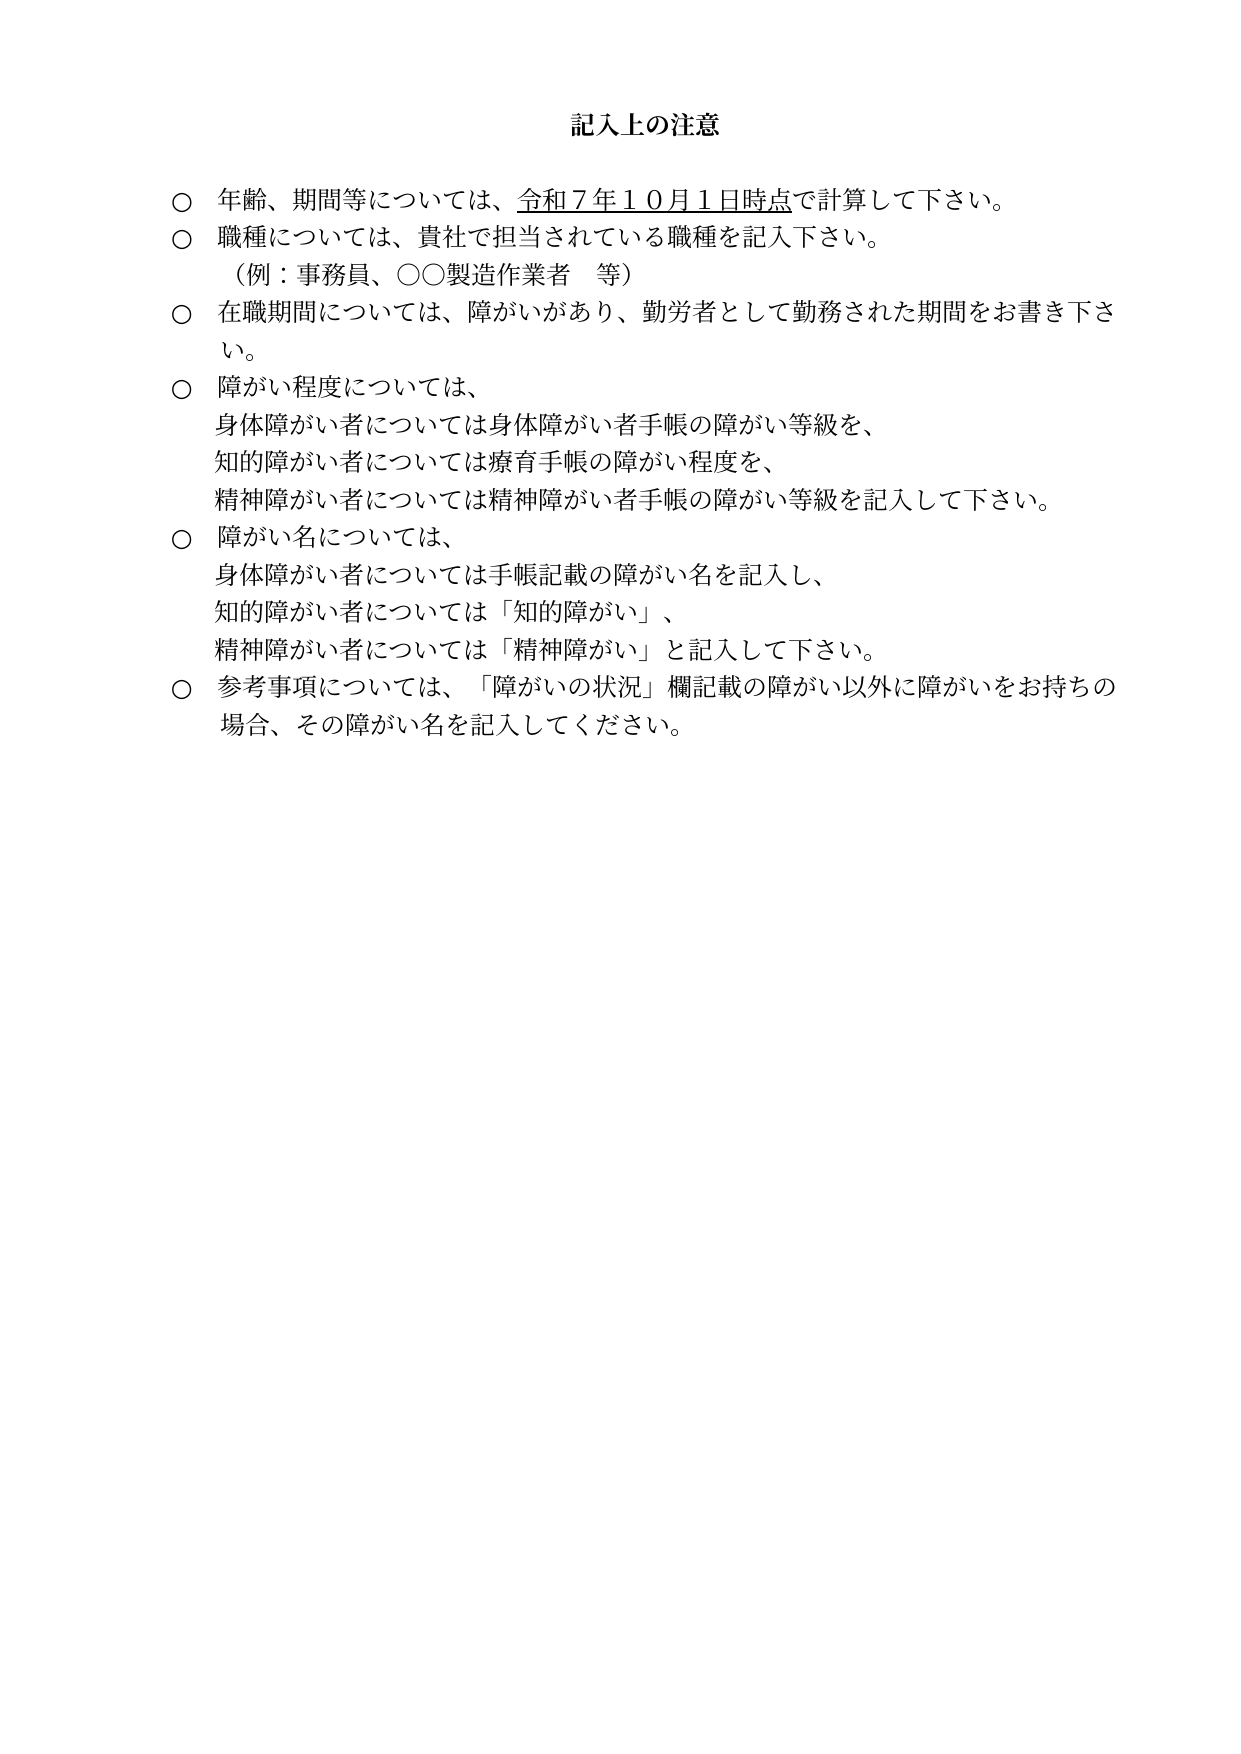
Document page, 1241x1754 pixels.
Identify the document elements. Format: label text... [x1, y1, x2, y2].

text 記入上の注意 [121, 105, 1137, 142]
text 知的障がい者については療育手帳の障がい程度を、 [214, 442, 1137, 480]
text ○ 参考事項については、「障がいの状況」欄記載の障がい以外に障がいをお持ちの場合、その障がい名を記入してください。 [171, 667, 1137, 742]
text 精神障がい者については「精神障がい」と記入して下さい。 [214, 630, 1137, 667]
text 身体障がい者については身体障がい者手帳の障がい等級を、 [214, 405, 1137, 442]
text ○ 職種については、貴社で担当されている職種を記入下さい。 [121, 217, 1137, 255]
text （例：事務員、○○製造作業者 等） [121, 255, 1137, 292]
text 精神障がい者については精神障がい者手帳の障がい等級を記入して下さい。 [214, 480, 1137, 517]
text 知的障がい者については「知的障がい」、 [214, 592, 1137, 630]
text ○ 障がい名については、 [171, 517, 1137, 555]
text 身体障がい者については手帳記載の障がい名を記入し、 [214, 555, 1137, 592]
text ○ 在職期間については、障がいがあり、勤労者として勤務された期間をお書き下さい。 [171, 292, 1137, 367]
text ○ 障がい程度については、 [171, 367, 1137, 405]
text ○ 年齢、期間等については、令和７年１０月１日時点で計算して下さい。 [121, 180, 1137, 217]
